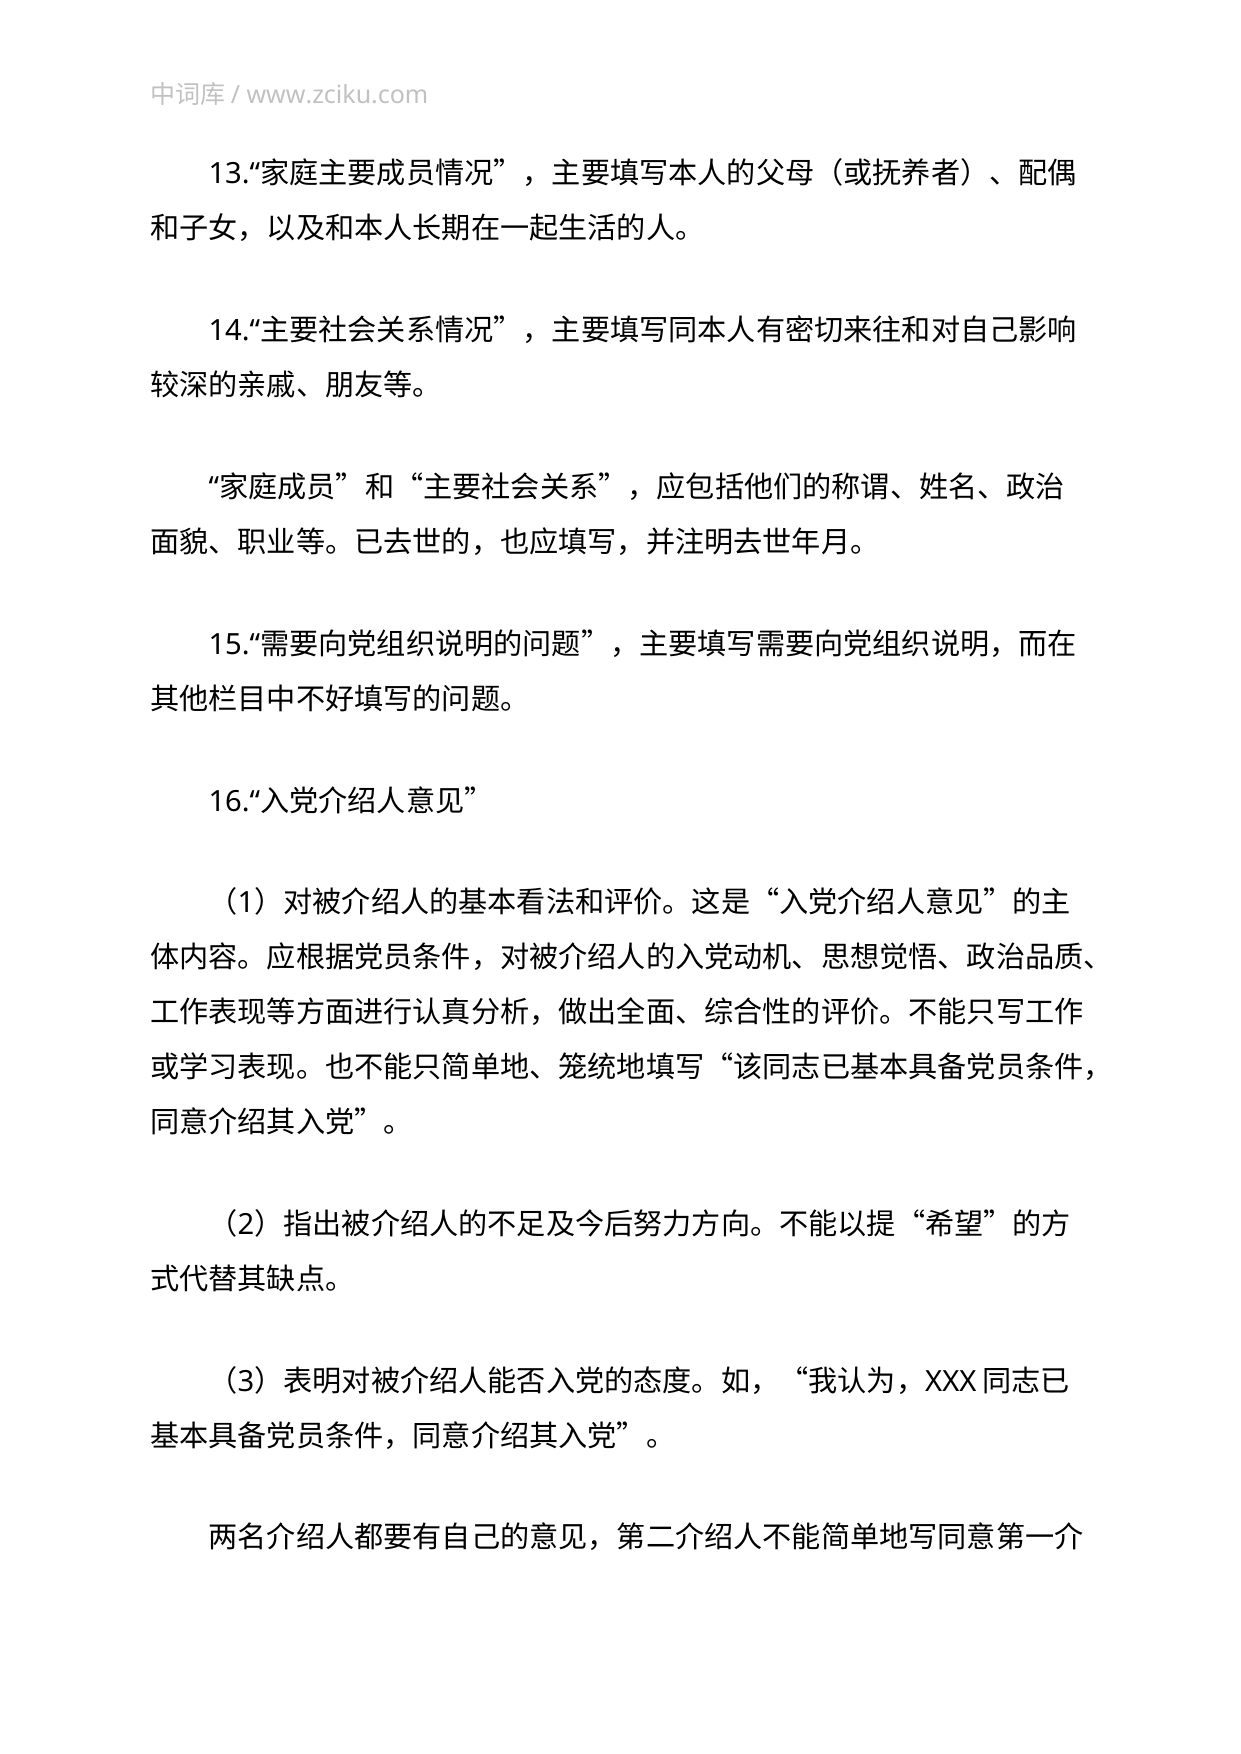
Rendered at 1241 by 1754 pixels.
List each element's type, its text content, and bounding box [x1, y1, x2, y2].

text （3）表明对被介绍人能否入党的态度。如，“我认为，XXX同志已基本具备党员条件，同意介绍其入党”。 [150, 1357, 1090, 1454]
text 14.“主要社会关系情况”，主要填写同本人有密切来往和对自己影响较深的亲戚、朋友等。 [150, 307, 1090, 404]
text 13.“家庭主要成员情况”，主要填写本人的父母（或抚养者）、配偶和子女，以及和本人长期在一起生活的人。 [150, 150, 1090, 247]
text 16.“入党介绍人意见” [150, 777, 1090, 819]
text （1）对被介绍人的基本看法和评价。这是“入党介绍人意见”的主体内容。应根据党员条件，对被介绍人的入党动机、思想觉悟、政治品质、工作表现等方面进行认真分析，做出全面、综合性的评价。不能只写工作或学习表现。也不能只简单地、笼统地填写“该同志已基本具备党员条件，同意介绍其入党”。 [150, 879, 1090, 1141]
text “家庭成员”和“主要社会关系”，应包括他们的称谓、姓名、政治面貌、职业等。已去世的，也应填写，并注明去世年月。 [150, 463, 1090, 561]
text （2）指出被介绍人的不足及今后努力方向。不能以提“希望”的方式代替其缺点。 [150, 1201, 1090, 1298]
text 15.“需要向党组织说明的问题”，主要填写需要向党组织说明，而在其他栏目中不好填写的问题。 [150, 620, 1090, 718]
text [150, 1514, 1090, 1556]
